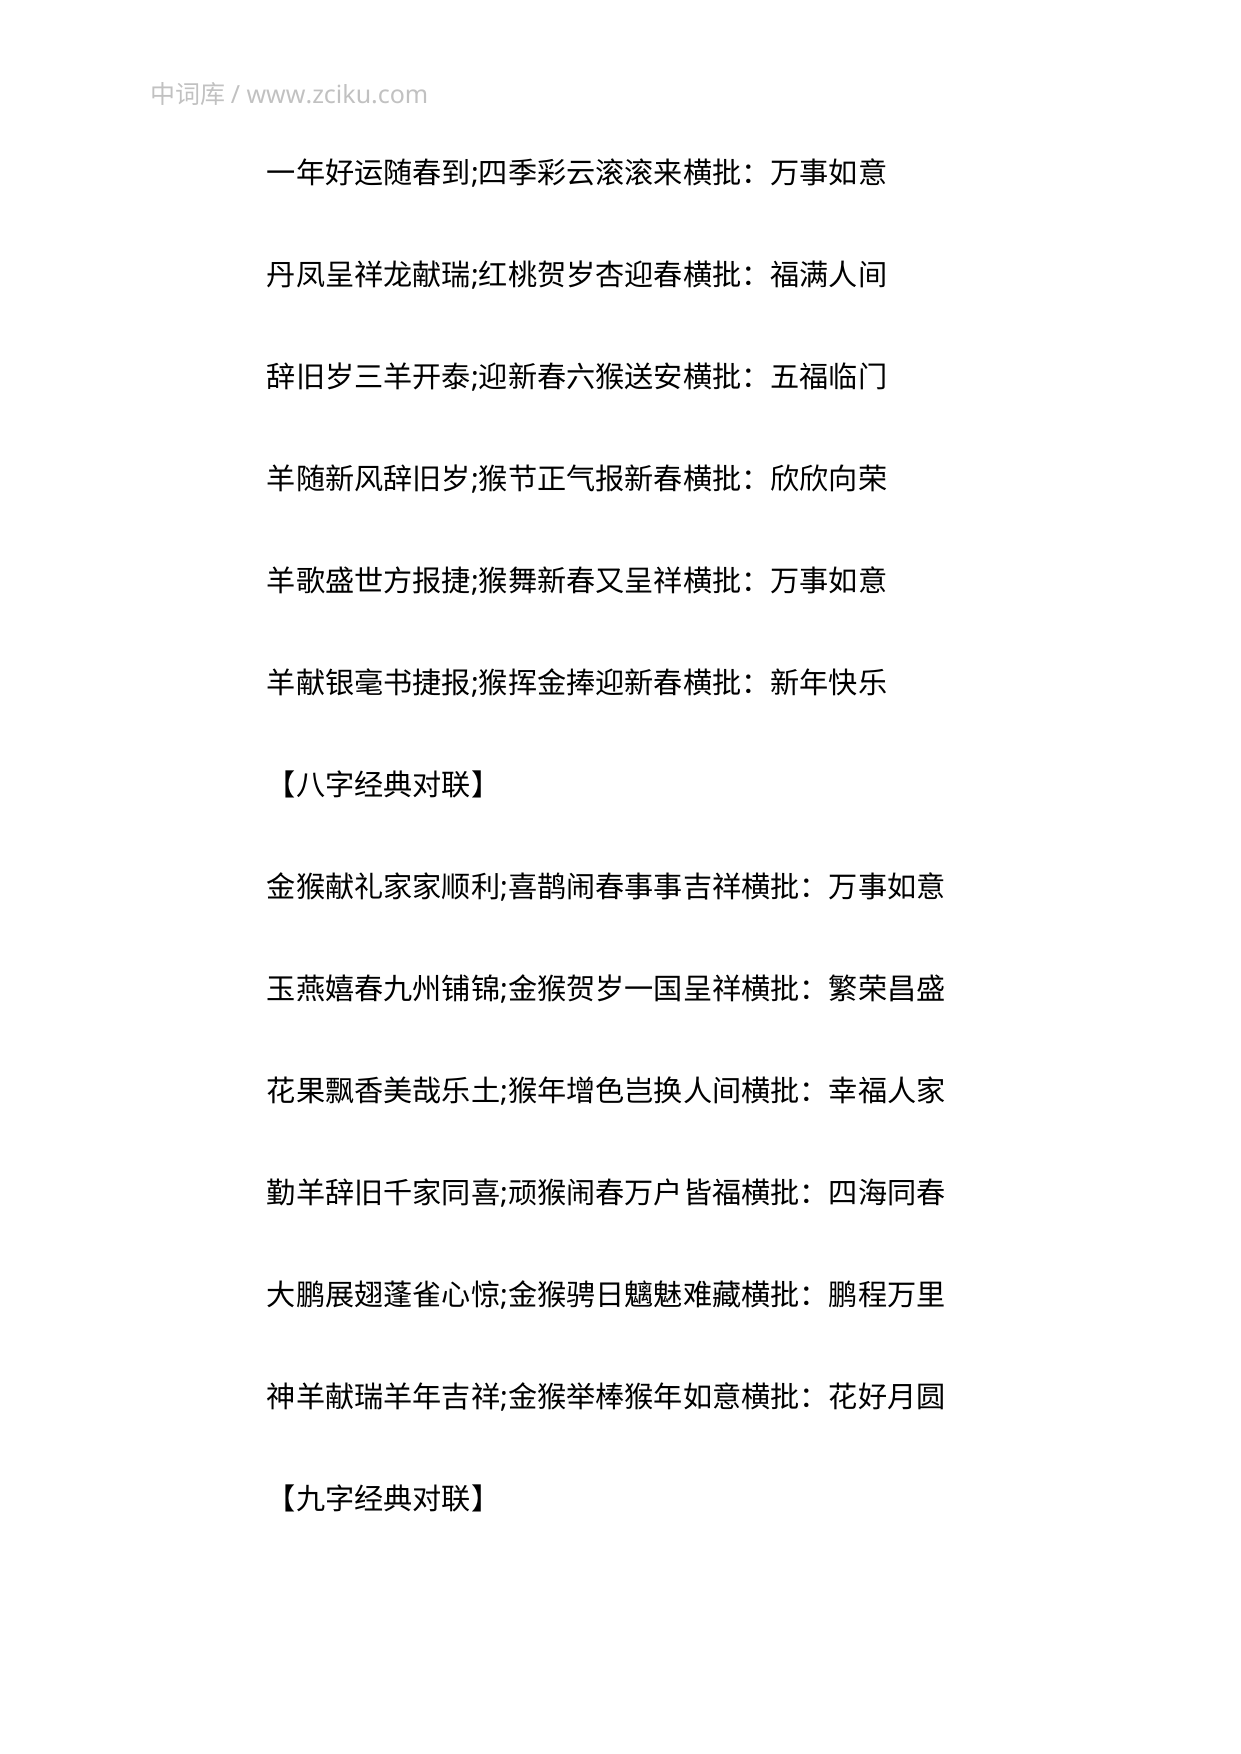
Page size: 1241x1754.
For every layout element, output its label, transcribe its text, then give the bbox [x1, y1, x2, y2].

text 勤羊辞旧千家同喜;顽猴闹春万户皆福横批：四海同春 [150, 1169, 1090, 1212]
text 羊歌盛世方报捷;猴舞新春又呈祥横批：万事如意 [150, 558, 1090, 600]
text 花果飘香美哉乐土;猴年增色岂换人间横批：幸福人家 [150, 1068, 1090, 1110]
text 【八字经典对联】 [150, 762, 1090, 804]
text 大鹏展翅蓬雀心惊;金猴骋日魑魅难藏横批：鹏程万里 [150, 1272, 1090, 1314]
text 【九字经典对联】 [150, 1476, 1090, 1518]
text 丹凤呈祥龙献瑞;红桃贺岁杏迎春横批：福满人间 [150, 252, 1090, 294]
text 神羊献瑞羊年吉祥;金猴举棒猴年如意横批：花好月圆 [150, 1373, 1090, 1416]
text 金猴献礼家家顺利;喜鹊闹春事事吉祥横批：万事如意 [150, 864, 1090, 906]
text 玉燕嬉春九州铺锦;金猴贺岁一国呈祥横批：繁荣昌盛 [150, 966, 1090, 1008]
text 一年好运随春到;四季彩云滚滚来横批：万事如意 [150, 150, 1090, 192]
text 羊随新风辞旧岁;猴节正气报新春横批：欣欣向荣 [150, 456, 1090, 498]
text 羊献银毫书捷报;猴挥金捧迎新春横批：新年快乐 [150, 660, 1090, 702]
text 辞旧岁三羊开泰;迎新春六猴送安横批：五福临门 [150, 354, 1090, 396]
